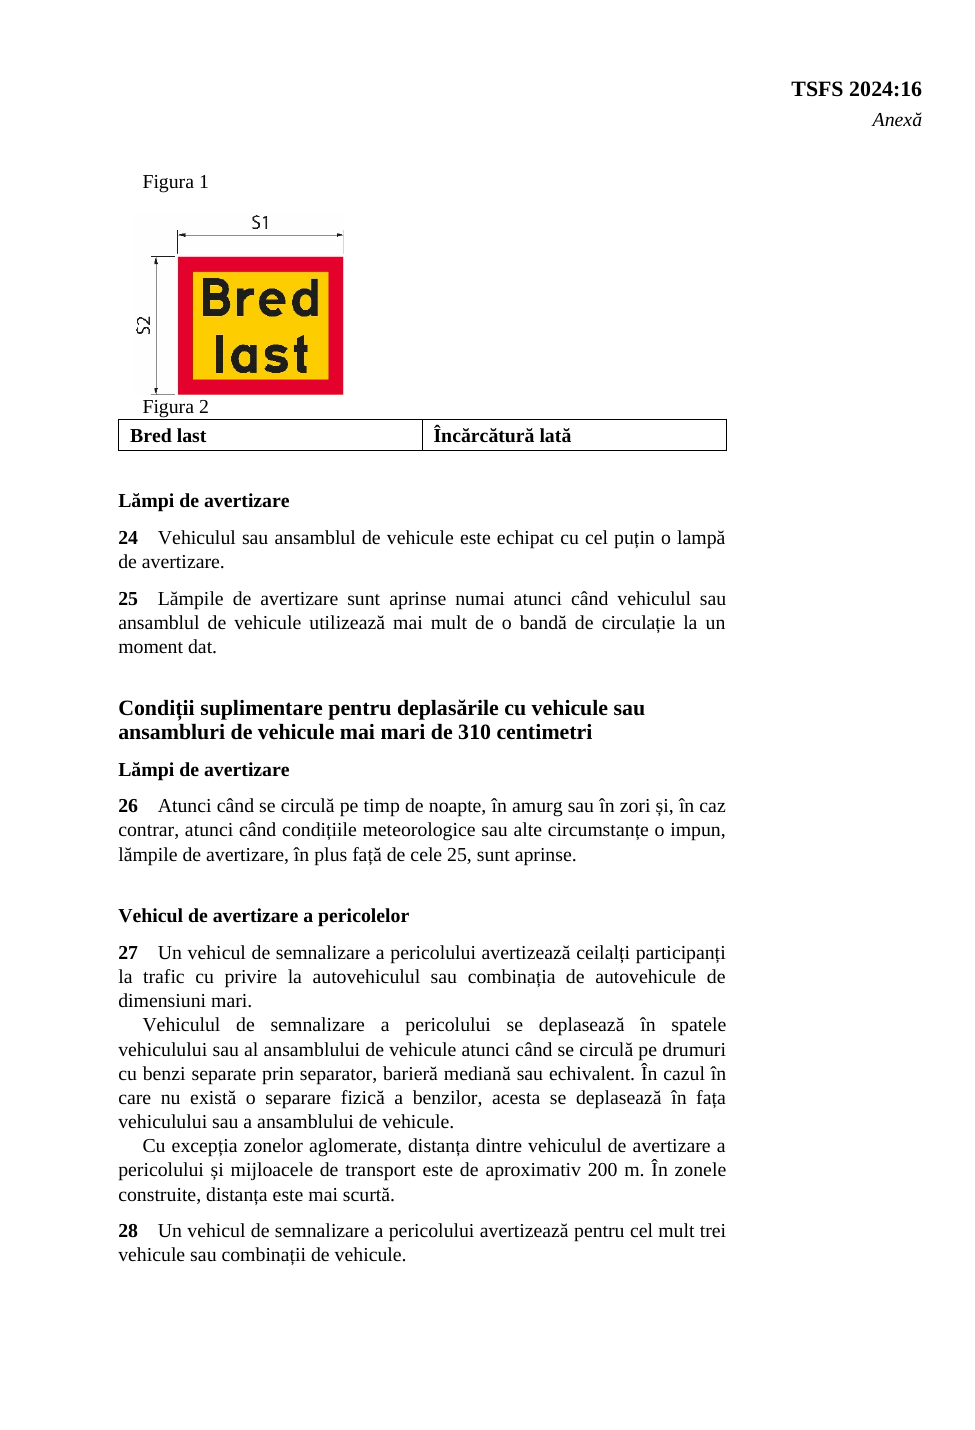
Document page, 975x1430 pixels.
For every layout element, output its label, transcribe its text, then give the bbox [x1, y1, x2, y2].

text 26 Atunci când se circulă pe timp de noapte, în amurg sau în zori și, în caz contrar, atunci când condițiile meteorologice sau alte circumstanțe o impun, lămpile de avertizare, în plus față de cele 25, sunt aprinse. [118, 793, 727, 866]
text 24 Vehiculul sau ansamblul de vehicule este echipat cu cel puțin o lampă de avertizare. [118, 525, 727, 573]
text Condiții suplimentare pentru deplasările cu vehicule sau ansambluri de vehicule mai mari de 310 centimetri [118, 696, 727, 744]
subtitle Lămpi de avertizare [118, 488, 727, 512]
picture [133, 212, 344, 395]
text 27 Un vehicul de semnalizare a pericolului avertizează ceilalți participanți la trafic cu privire la autovehiculul sau combinația de autovehicule de dimensiuni mari. [118, 940, 727, 1012]
text Vehiculul de semnalizare a pericolului se deplasează în spatele vehiculului sau al ansamblului de vehicule atunci când se circulă pe drumuri cu benzi separate prin separator, barieră mediană sau echivalent. În cazul în care nu există o separare fizică a benzilor, acesta se deplasează în fața vehiculului sau a ansamblului de vehicule. [118, 1012, 727, 1133]
text 28 Un vehicul de semnalizare a pericolului avertizează pentru cel mult trei vehicule sau combinații de vehicule. [118, 1218, 727, 1267]
table_header Bred last [119, 420, 422, 450]
subtitle Vehicul de avertizare a pericolelor [118, 903, 727, 927]
text Figura 1 [118, 169, 727, 193]
text 25 Lămpile de avertizare sunt aprinse numai atunci când vehiculul sau ansamblul de vehicule utilizează mai mult de o bandă de circulație la un moment dat. [118, 586, 727, 658]
text Cu excepția zonelor aglomerate, distanța dintre vehiculul de avertizare a pericolului și mijloacele de transport este de aproximativ 200 m. În zonele construite, distanța este mai scurtă. [118, 1133, 727, 1206]
table_header Încărcătură lată [423, 420, 726, 450]
text Lămpi de avertizare [118, 757, 727, 781]
